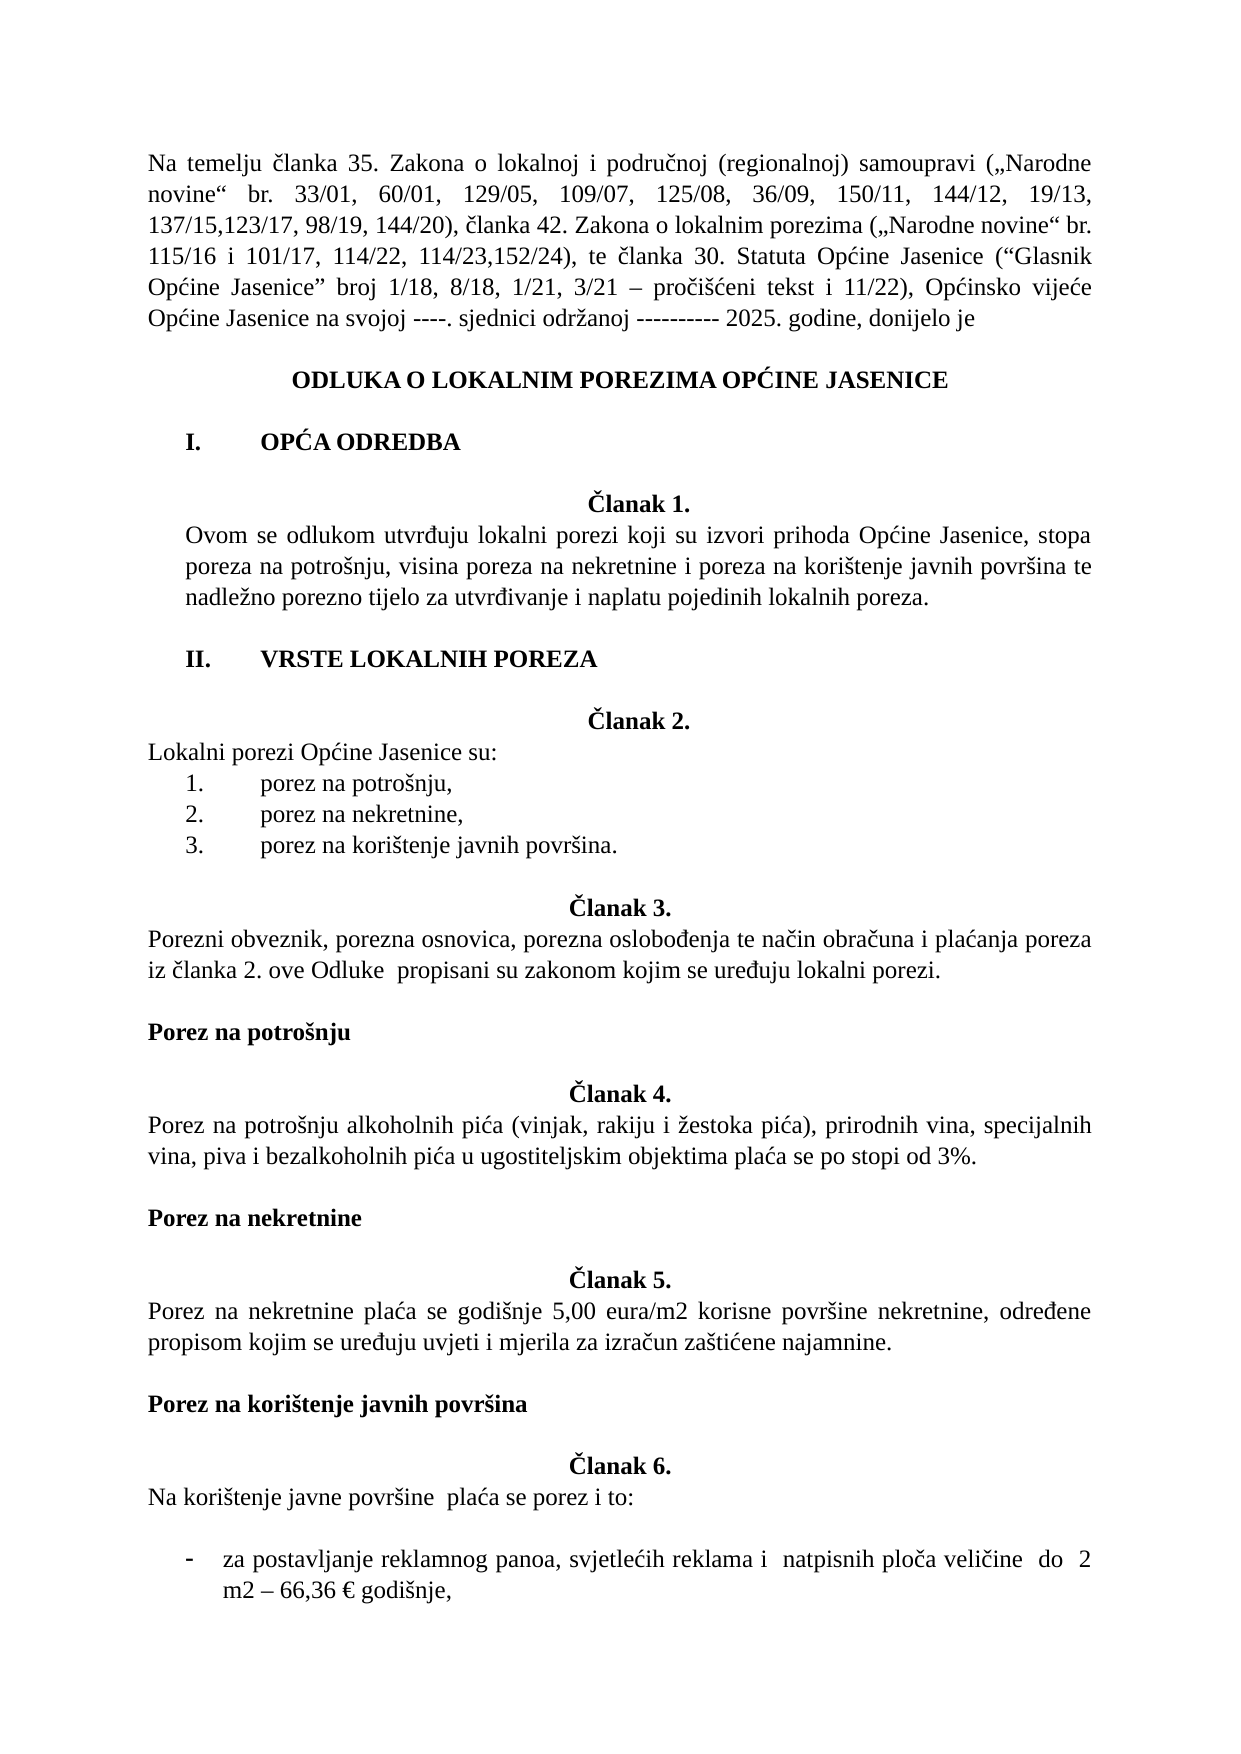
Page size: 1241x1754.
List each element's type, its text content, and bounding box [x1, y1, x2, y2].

list porez na korištenje javnih površina. [185, 831, 1093, 859]
list VRSTE LOKALNIH POREZA [185, 644, 1093, 673]
text Porez na nekretnine [148, 1203, 1093, 1232]
text Članak 2. [185, 706, 1093, 735]
text ODLUKA O LOKALNIM POREZIMA OPĆINE JASENICE [148, 365, 1093, 394]
list OPĆA ODREDBA [185, 427, 1093, 456]
text Na korištenje javne površine plaća se porez i to: [148, 1482, 1093, 1511]
text Porez na potrošnju alkoholnih pića (vinjak, rakiju i žestoka pića), prirodnih vina, specijalnih vina, piva i bezalkoholnih pića u ugostiteljskim objektima plaća se po stopi od 3%. [148, 1110, 1093, 1170]
text Ovom se odlukom utvrđuju lokalni porezi koji su izvori prihoda Općine Jasenice, stopa poreza na potrošnju, visina poreza na nekretnine i poreza na korištenje javnih površina te nadležno porezno tijelo za utvrđivanje i naplatu pojedinih lokalnih poreza. [185, 520, 1093, 611]
list porez na nekretnine, [185, 799, 1093, 828]
text Članak 4. [148, 1079, 1093, 1108]
text Članak 5. [148, 1265, 1093, 1294]
text Na temelju članka 35. Zakona o lokalnoj i područnoj (regionalnoj) samoupravi („Narodne novine“ br. 33/01, 60/01, 129/05, 109/07, 125/08, 36/09, 150/11, 144/12, 19/13, 137/15,123/17, 98/19, 144/20), članka 42. Zakona o lokalnim porezima („Narodne novine“ br. 115/16 i 101/17, 114/22, 114/23,152/24), te članka 30. Statuta Općine Jasenice (“Glasnik Općine Jasenice” broj 1/18, 8/18, 1/21, 3/21 – pročišćeni tekst i 11/22), Općinsko vijeće Općine Jasenice na svojoj ----. sjednici održanoj ---------- 2025. godine, donijelo je [148, 148, 1093, 332]
text Lokalni porezi Općine Jasenice su: [148, 737, 1093, 766]
text Članak 6. [148, 1451, 1093, 1480]
list porez na potrošnju, [185, 768, 1093, 797]
text Članak 1. [185, 489, 1093, 518]
text Porez na potrošnju [148, 1017, 1093, 1046]
text Porezni obveznik, porezna osnovica, porezna oslobođenja te način obračuna i plaćanja poreza iz članka 2. ove Odluke propisani su zakonom kojim se uređuju lokalni porezi. [148, 924, 1093, 983]
list za postavljanje reklamnog panoa, svjetlećih reklama i natpisnih ploča veličine do 2 m2 – 66,36 € godišnje, [185, 1544, 1093, 1604]
text Porez na nekretnine plaća se godišnje 5,00 eura/m2 korisne površine nekretnine, određene propisom kojim se uređuju uvjeti i mjerila za izračun zaštićene najamnine. [148, 1296, 1093, 1356]
text Porez na korištenje javnih površina [148, 1389, 1093, 1418]
text Članak 3. [148, 893, 1093, 921]
